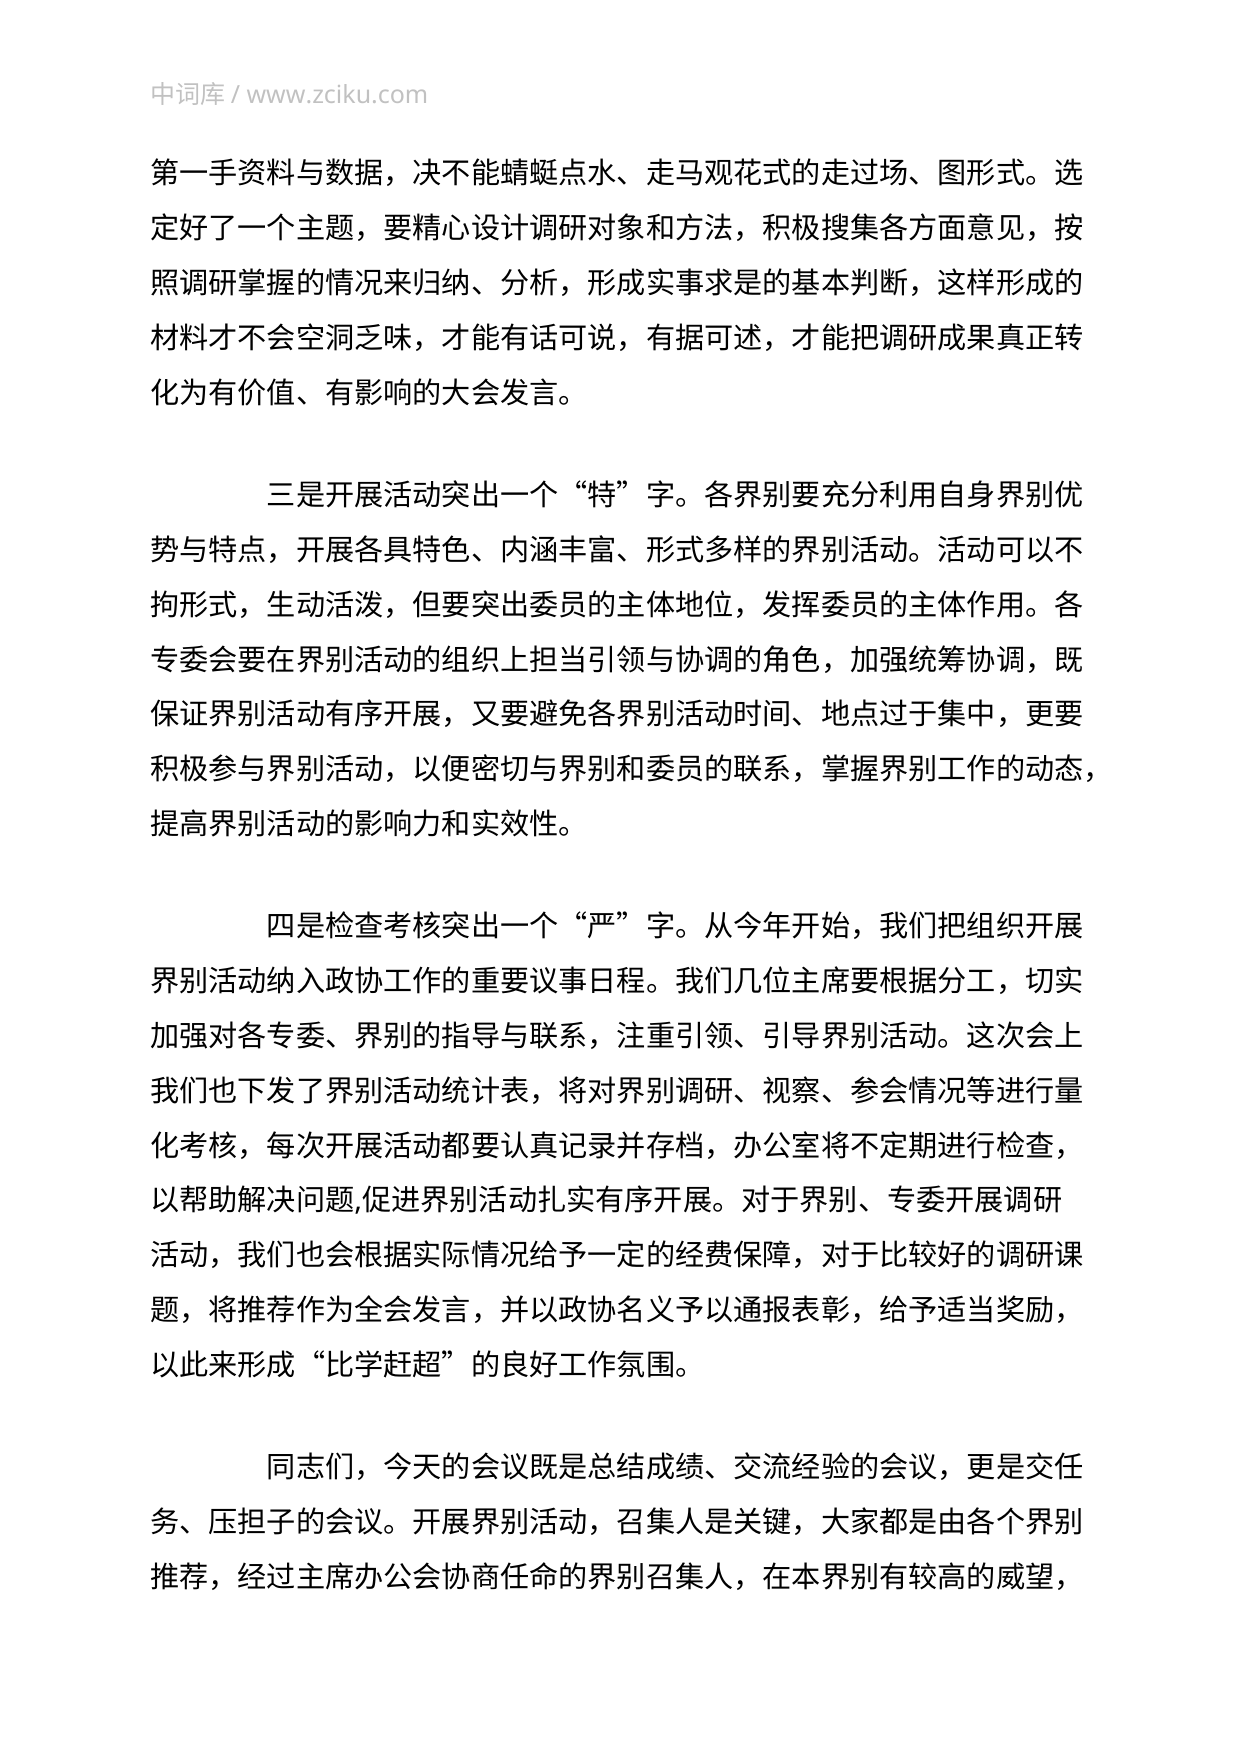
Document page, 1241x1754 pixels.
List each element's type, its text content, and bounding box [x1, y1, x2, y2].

text 三是开展活动突出一个“特”字。各界别要充分利用自身界别优势与特点，开展各具特色、内涵丰富、形式多样的界别活动。活动可以不拘形式，生动活泼，但要突出委员的主体地位，发挥委员的主体作用。各专委会要在界别活动的组织上担当引领与协调的角色，加强统筹协调，既保证界别活动有序开展，又要避免各界别活动时间、地点过于集中，更要积极参与界别活动，以便密切与界别和委员的联系，掌握界别工作的动态，提高界别活动的影响力和实效性。 [150, 471, 1090, 843]
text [150, 1443, 1090, 1596]
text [150, 150, 1090, 412]
text 四是检查考核突出一个“严”字。从今年开始，我们把组织开展界别活动纳入政协工作的重要议事日程。我们几位主席要根据分工，切实加强对各专委、界别的指导与联系，注重引领、引导界别活动。这次会上我们也下发了界别活动统计表，将对界别调研、视察、参会情况等进行量化考核，每次开展活动都要认真记录并存档，办公室将不定期进行检查，以帮助解决问题,促进界别活动扎实有序开展。对于界别、专委开展调研活动，我们也会根据实际情况给予一定的经费保障，对于比较好的调研课题，将推荐作为全会发言，并以政协名义予以通报表彰，给予适当奖励，以此来形成“比学赶超”的良好工作氛围。 [150, 902, 1090, 1384]
